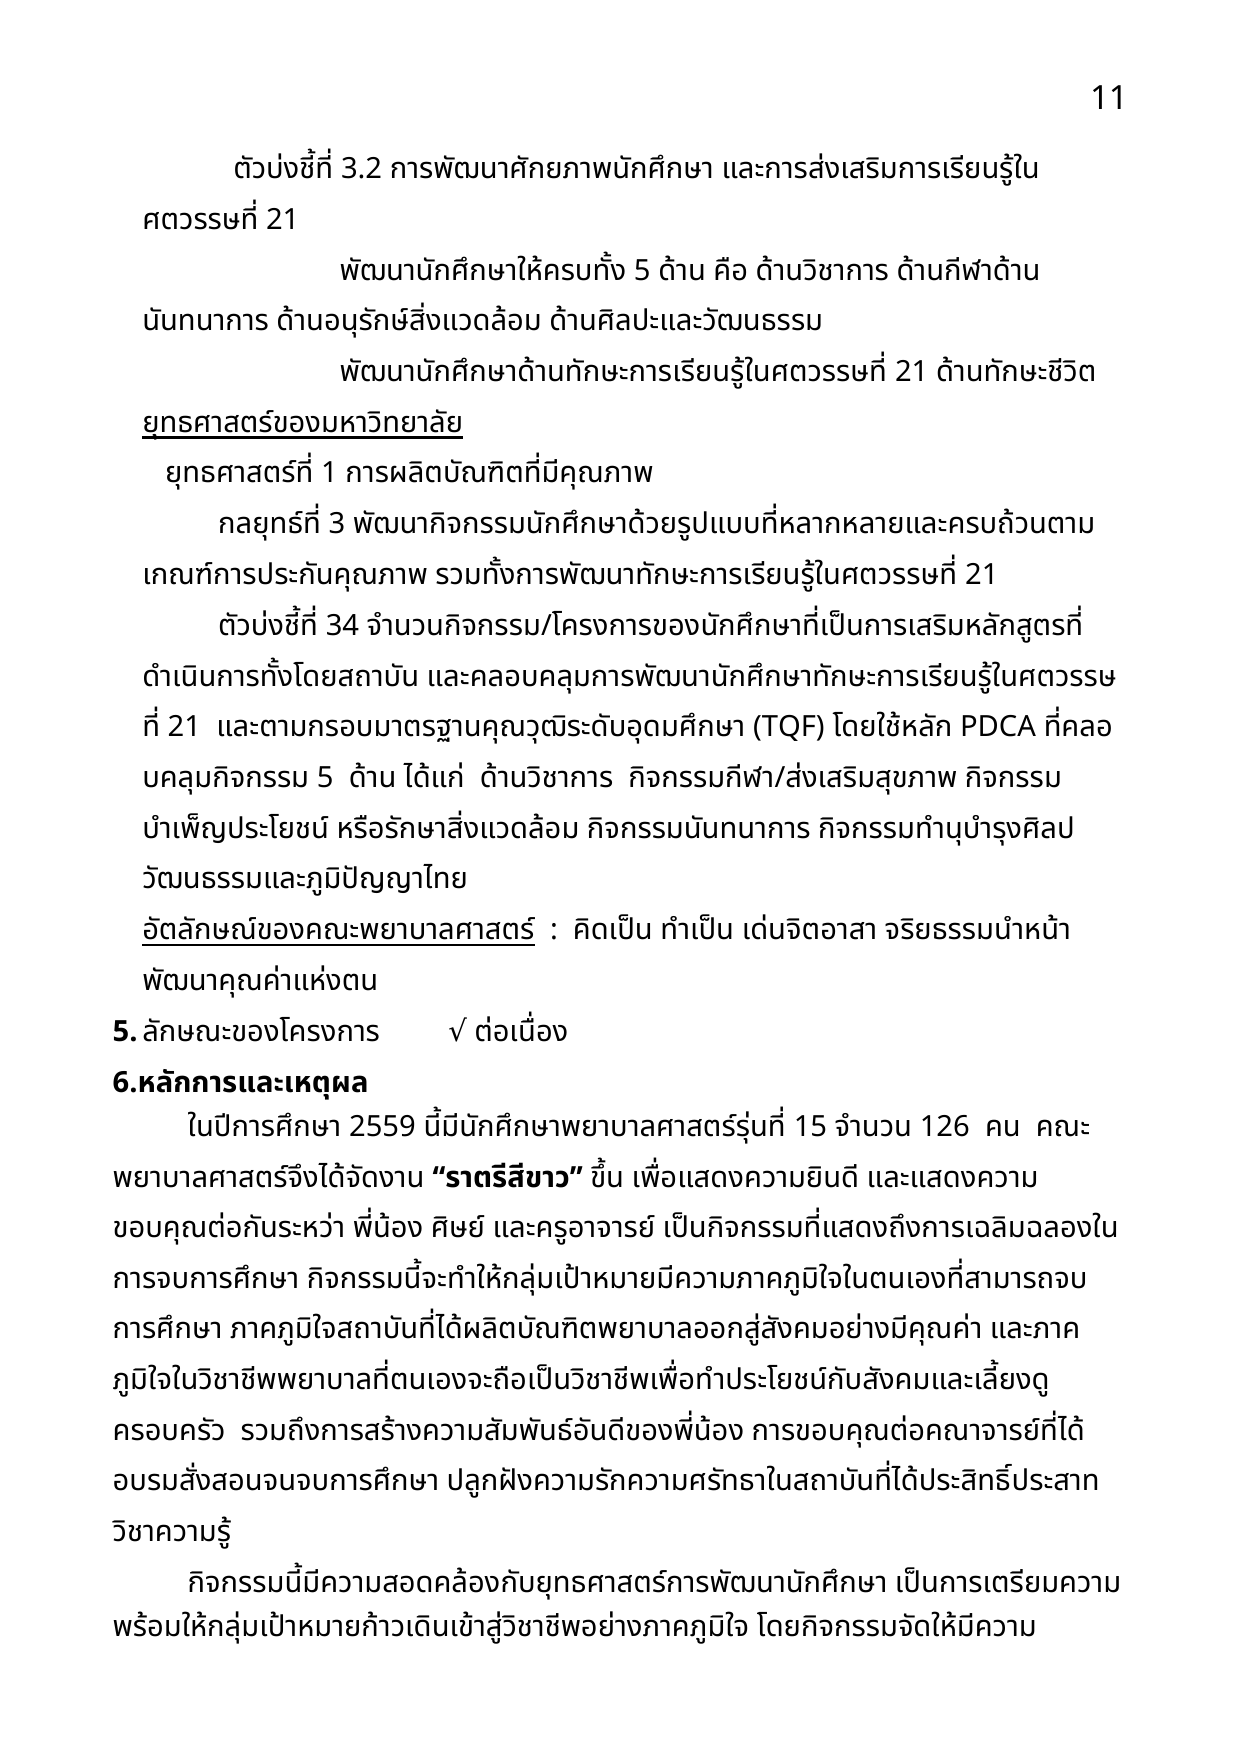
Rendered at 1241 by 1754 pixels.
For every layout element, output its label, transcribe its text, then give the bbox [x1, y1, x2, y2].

list ลักษณะของโครงการ √ ต่อเนื่อง [112, 1010, 1128, 1054]
text ยุทธศาสตร์ของมหาวิทยาลัย [142, 401, 1128, 445]
text ยุทธศาสตร์ที่ 1 การผลิตบัณฑิตที่มีคุณภาพ [142, 452, 1128, 496]
text พัฒนานักศึกษาด้านทักษะการเรียนรู้ในศตวรรษที่ 21 ด้านทักษะชีวิต [142, 350, 1128, 394]
text ในปีการศึกษา 2559 นี้มีนักศึกษาพยาบาลศาสตร์รุ่นที่ 15 จำนวน 126 คน คณะพยาบาลศาสตร์จึงได้จัดงาน “ราตรีสีขาว” ขึ้น เพื่อแสดงความยินดี และแสดงความขอบคุณต่อกันระหว่า พี่น้อง ศิษย์ และครูอาจารย์ เป็นกิจกรรมที่แสดงถึงการเฉลิมฉลองในการจบการศึกษา กิจกรรมนี้จะทำให้กลุ่มเป้าหมายมีความภาคภูมิใจในตนเองที่สามารถจบการศึกษา ภาคภูมิใจสถาบันที่ได้ผลิตบัณฑิตพยาบาลออกสู่สังคมอย่างมีคุณค่า และภาคภูมิใจในวิชาชีพพยาบาลที่ตนเองจะถือเป็นวิชาชีพเพื่อทำประโยชน์กับสังคมและเลี้ยงดูครอบครัว รวมถึงการสร้างความสัมพันธ์อันดีของพี่น้อง การขอบคุณต่อคณาจารย์ที่ได้อบรมสั่งสอนจนจบการศึกษา ปลูกฝังความรักความศรัทธาในสถาบันที่ได้ประสิทธิ์ประสาทวิชาความรู้ [112, 1105, 1128, 1554]
text อัตลักษณ์ของคณะพยาบาลศาสตร์ : คิดเป็น ทำเป็น เด่นจิตอาสา จริยธรรมนำหน้า พัฒนาคุณค่าแห่งตน [142, 909, 1128, 1003]
text ตัวบ่งชี้ที่ 34 จำนวนกิจกรรม/โครงการของนักศึกษาที่เป็นการเสริมหลักสูตรที่ดำเนินการทั้งโดยสถาบัน และคลอบคลุมการพัฒนานักศึกษาทักษะการเรียนรู้ในศตวรรษที่ 21 และตามกรอบมาตรฐานคุณวุฒิระดับอุดมศึกษา (TQF) โดยใช้หลัก PDCA ที่คลอบคลุมกิจกรรม 5 ด้าน ได้แก่ ด้านวิชาการ กิจกรรมกีฬา/ส่งเสริมสุขภาพ กิจกรรมบำเพ็ญประโยชน์ หรือรักษาสิ่งแวดล้อม กิจกรรมนันทนาการ กิจกรรมทำนุบำรุงศิลปวัฒนธรรมและภูมิปัญญาไทย [142, 604, 1128, 902]
text 6.หลักการและเหตุผล [112, 1061, 1128, 1105]
text พัฒนานักศึกษาให้ครบทั้ง 5 ด้าน คือ ด้านวิชาการ ด้านกีฬาด้านนันทนาการ ด้านอนุรักษ์สิ่งแวดล้อม ด้านศิลปะและวัฒนธรรม [142, 249, 1128, 344]
text กลยุทธ์ที่ 3 พัฒนากิจกรรมนักศึกษาด้วยรูปแบบที่หลากหลายและครบถ้วนตามเกณฑ์การประกันคุณภาพ รวมทั้งการพัฒนาทักษะการเรียนรู้ในศตวรรษที่ 21 [142, 503, 1128, 598]
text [112, 1561, 1128, 1649]
text ตัวบ่งชี้ที่ 3.2 การพัฒนาศักยภาพนักศึกษา และการส่งเสริมการเรียนรู้ในศตวรรษที่ 21 [142, 147, 1128, 242]
